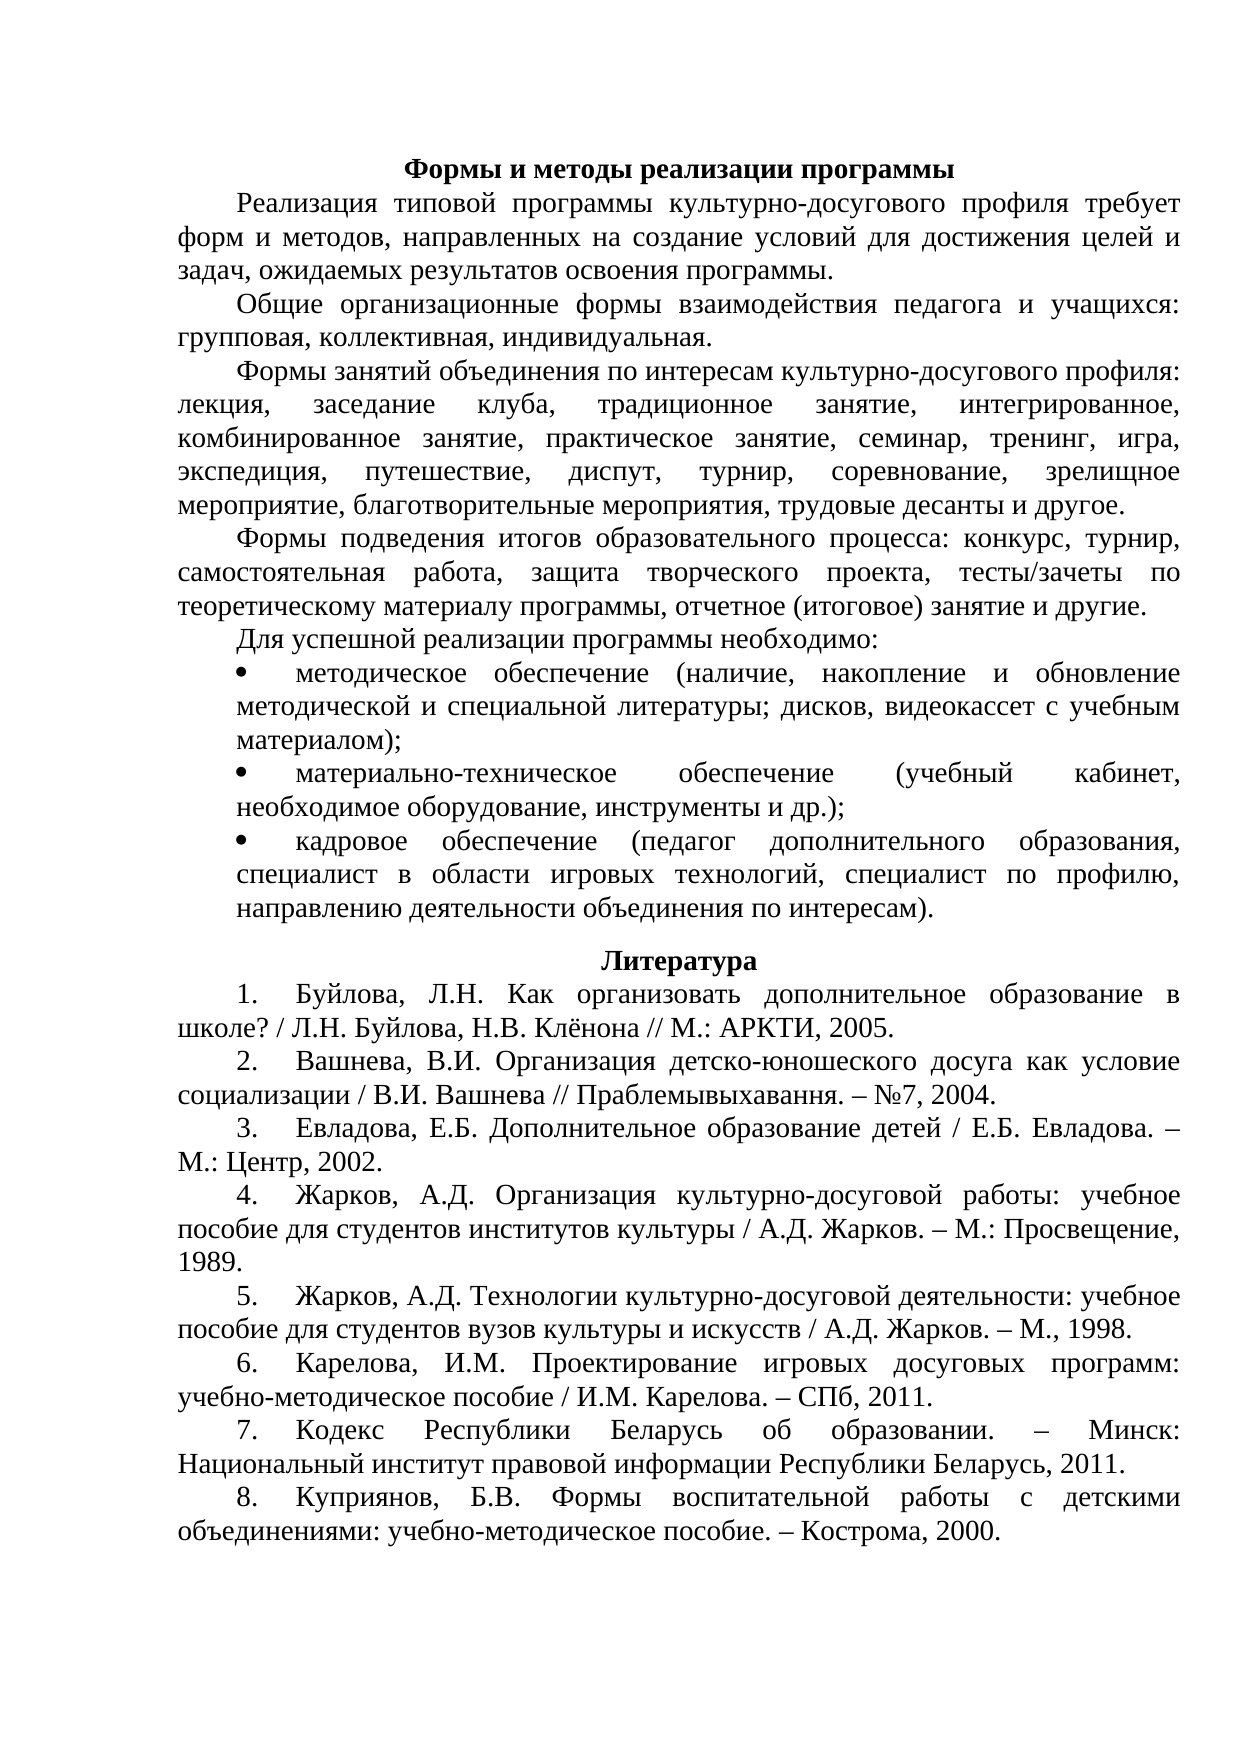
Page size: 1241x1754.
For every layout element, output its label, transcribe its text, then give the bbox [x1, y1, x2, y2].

list Куприянов, Б.В. Формы воспитательной работы с детскими объединениями: учебно-методическое пособие. – Кострома, 2000. [177, 1479, 1181, 1546]
list методическое обеспечение (наличие, накопление и обновление методической и специальной литературы; дисков, видеокассет с учебным материалом); [236, 655, 1181, 756]
text Формы и методы реализации программы [177, 152, 1181, 185]
list Евладова, Е.Б. Дополнительное образование детей / Е.Б. Евладова. – М.: Центр, 2002. [177, 1110, 1181, 1177]
text Общие организационные формы взаимодействия педагога и учащихся: групповая, коллективная, индивидуальная. [177, 286, 1181, 353]
text Реализация типовой программы культурно-досугового профиля требует форм и методов, направленных на создание условий для достижения целей и задач, ожидаемых результатов освоения программы. [177, 185, 1181, 286]
list Карелова, И.М. Проектирование игровых досуговых программ: учебно-методическое пособие / И.М. Карелова. – СПб, 2011. [177, 1345, 1181, 1412]
list Кодекс Республики Беларусь об образовании. – Минск: Национальный институт правовой информации Республики Беларусь, 2011. [177, 1412, 1181, 1479]
text Формы занятий объединения по интересам культурно-досугового профиля: лекция, заседание клуба, традиционное занятие, интегрированное, комбинированное занятие, практическое занятие, семинар, тренинг, игра, экспедиция, путешествие, диспут, турнир, соревнование, зрелищное мероприятие, благотворительные мероприятия, трудовые десанты и другое. [177, 353, 1181, 521]
list материально-техническое обеспечение (учебный кабинет, необходимое оборудование, инструменты и др.); [236, 756, 1181, 823]
list кадровое обеспечение (педагог дополнительного образования, специалист в области игровых технологий, специалист по профилю, направлению деятельности объединения по интересам). [236, 823, 1181, 923]
text Литература [177, 943, 1181, 976]
list Вашнева, В.И. Организация детско-юношеского досуга как условие социализации / В.И. Вашнева // Праблемывыхавання. – №7, 2004. [177, 1043, 1181, 1110]
text Формы подведения итогов образовательного процесса: конкурс, турнир, самостоятельная работа, защита творческого проекта, тесты/зачеты по теоретическому материалу программы, отчетное (итоговое) занятие и другие. [177, 521, 1181, 621]
list Жарков, А.Д. Технологии культурно-досуговой деятельности: учебное пособие для студентов вузов культуры и искусств / А.Д. Жарков. – М., 1998. [177, 1278, 1181, 1345]
text Для успешной реализации программы необходимо: [177, 621, 1181, 655]
list Жарков, А.Д. Организация культурно-досуговой работы: учебное пособие для студентов институтов культуры / А.Д. Жарков. – М.: Просвещение, 1989. [177, 1177, 1181, 1278]
list Буйлова, Л.Н. Как организовать дополнительное образование в школе? / Л.Н. Буйлова, Н.В. Клёнона // М.: АРКТИ, 2005. [177, 976, 1181, 1043]
